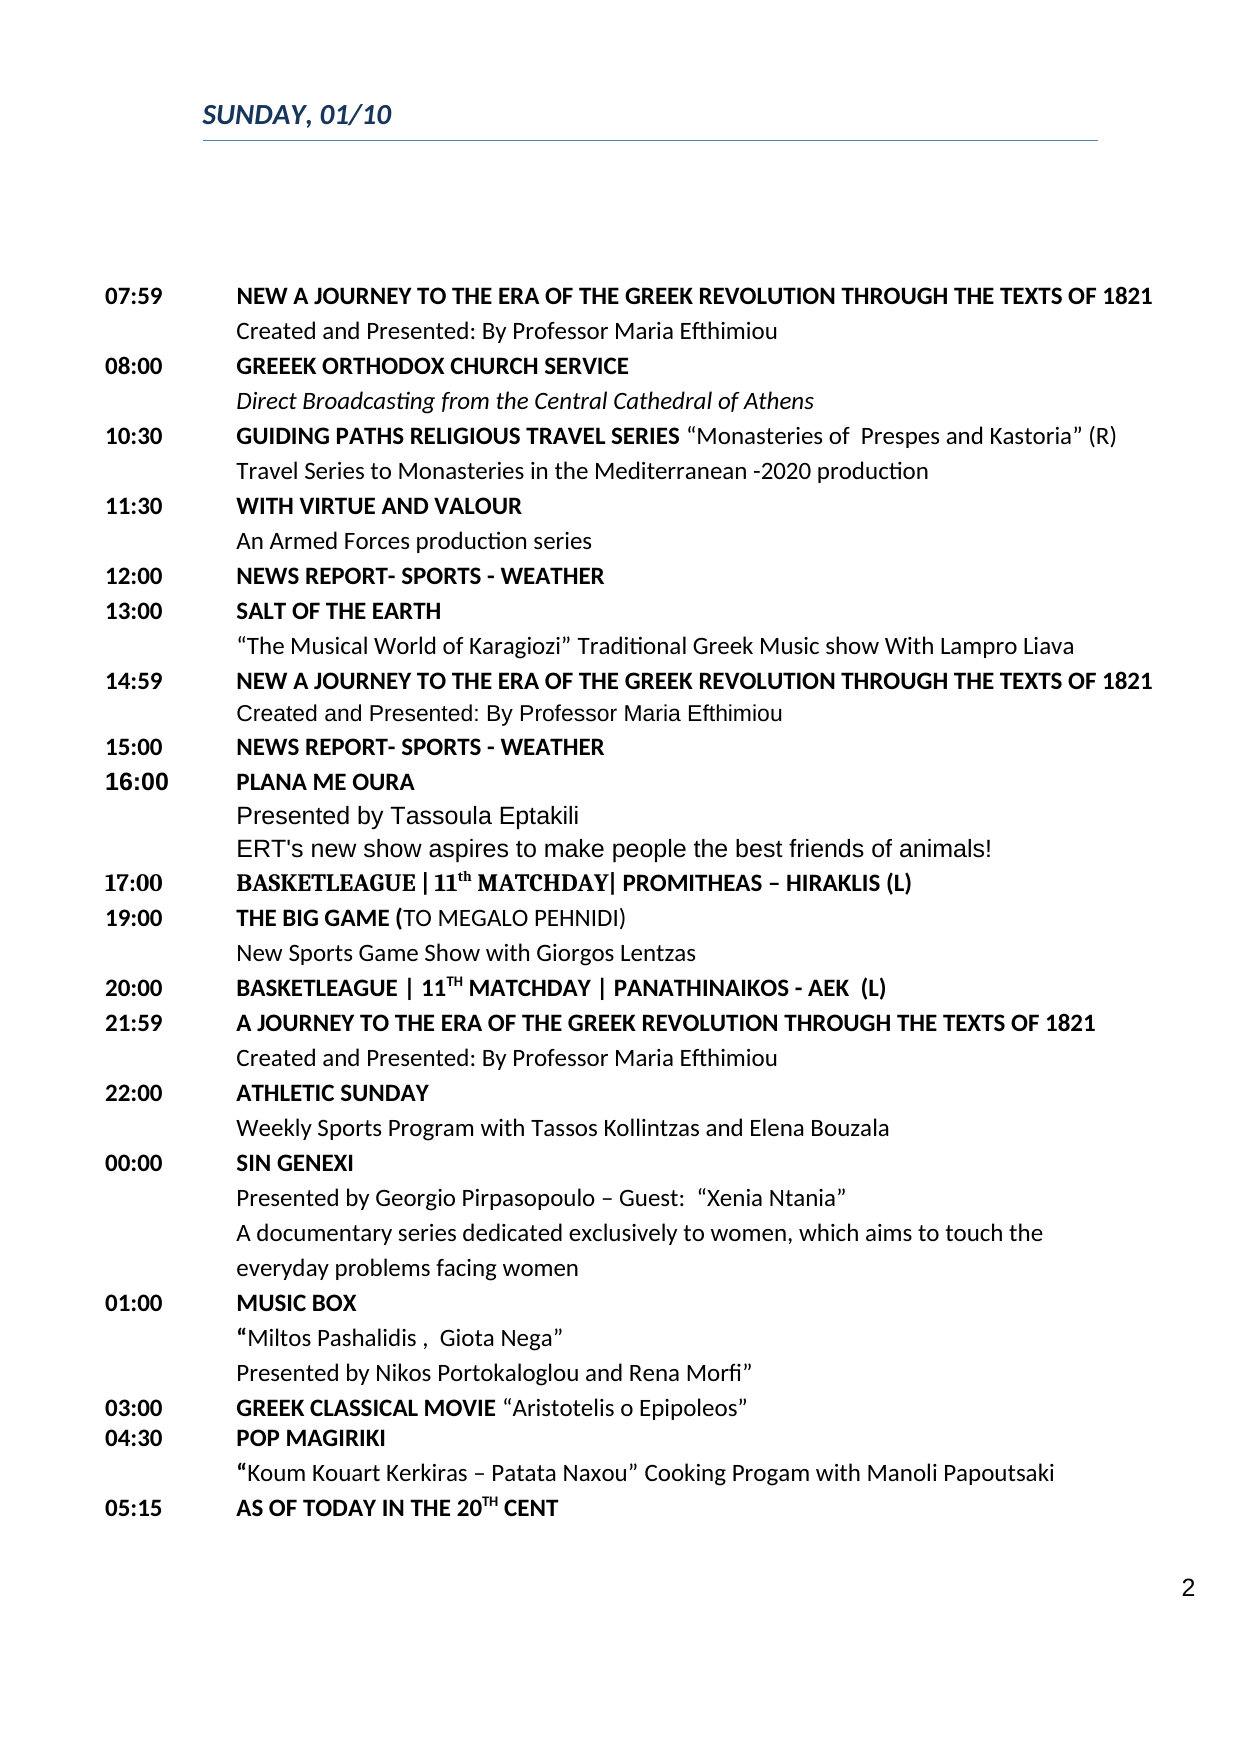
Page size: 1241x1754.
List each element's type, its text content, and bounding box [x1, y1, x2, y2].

text 07:59 NEW A JOURNEY TO THE ERA OF THE GREEK REVOLUTION THROUGH THE TEXTS OF 1821 Created and Presented: By Professor Maria Efthimiou [105, 280, 1195, 346]
text Travel Series to Monasteries in the Mediterranean -2020 production [105, 455, 1195, 486]
text ERT's new show aspires to make people the best friends of animals! [105, 834, 1195, 863]
text Weekly Sports Program with Tassos Kollintzas and Elena Bouzala [105, 1112, 1195, 1142]
text Presented by Nikos Portokaloglou and Rena Morfi” [105, 1357, 1195, 1387]
text 12:00 NEWS REPORT- SPORTS - WEATHER [105, 560, 1195, 591]
text 20:00 BASKETLEAGUE | 11TH MATCHDAY | PANATHINAIKOS - AEK (L) [105, 972, 1195, 1002]
text 19:00 THE BIG GAME (TO MEGALO PEHNIDI) [105, 902, 1195, 932]
text Presented by Tassoula Eptakili [236, 801, 1195, 830]
text 03:00 GREEK CLASSICAL MOVIE “Aristotelis o Epipoleos” [105, 1392, 1195, 1422]
text Presented by Georgio Pirpasopoulo – Guest: “Xenia Ntania” [105, 1182, 1195, 1212]
text 21:59 A JOURNEY TO THE ERA OF THE GREEK REVOLUTION THROUGH THE TEXTS OF 1821 [105, 1007, 1195, 1037]
text 17:00 BASKETLEAGUE | 11th MATCHDAY| PROMITHEAS – HIRAKLIS (L) [105, 867, 1195, 897]
text SUNDAY, 01/10 [202, 96, 1098, 141]
text “Miltos Pashalidis , Giota Nega” [105, 1322, 1195, 1352]
text “Koum Kouart Kerkiras – Patata Naxou” Cooking Progam with Manoli Papoutsaki [105, 1457, 1195, 1488]
text New Sports Game Show with Giorgos Lentzas [105, 937, 1195, 967]
text 15:00 NEWS REPORT- SPORTS - WEATHER [105, 731, 1195, 761]
text everyday problems facing women [105, 1252, 1195, 1282]
text 10:30 GUIDING PATHS RELIGIOUS TRAVEL SERIES “Monasteries of Prespes and Kastoria” (R) [105, 420, 1195, 451]
text 08:00 GREEEK ORTHODOX CHURCH SERVICE [105, 350, 1195, 381]
text 14:59 NEW A JOURNEY TO THE ERA OF THE GREEK REVOLUTION THROUGH THE TEXTS OF 1821 [105, 665, 1195, 696]
text 04:30 POP MAGIRIKI [105, 1422, 1195, 1453]
text 22:00 ATHLETIC SUNDAY [105, 1077, 1195, 1107]
text 16:00 PLANA ME OURA [105, 766, 1195, 796]
text 13:00 SALT OF THE EARTH [105, 595, 1195, 626]
text 11:30 WITH VIRTUE AND VALOUR [105, 490, 1195, 521]
text 05:15 AS OF TODAY IN THE 20TH CENT [105, 1492, 1195, 1523]
text 01:00 MUSIC BOX [105, 1287, 1195, 1317]
text 00:00 SIN GENEXI [105, 1147, 1195, 1177]
text A documentary series dedicated exclusively to women, which aims to touch the [105, 1217, 1195, 1247]
text Created and Presented: By Professor Maria Efthimiou [105, 1042, 1195, 1072]
text “The Musical World of Karagiozi” Traditional Greek Music show With Lampro Liava [105, 630, 1195, 661]
text Created and Presented: By Professor Maria Efthimiou [105, 700, 1195, 727]
text An Armed Forces production series [105, 525, 1195, 556]
text Direct Broadcasting from the Central Cathedral of Athens [105, 385, 1195, 416]
